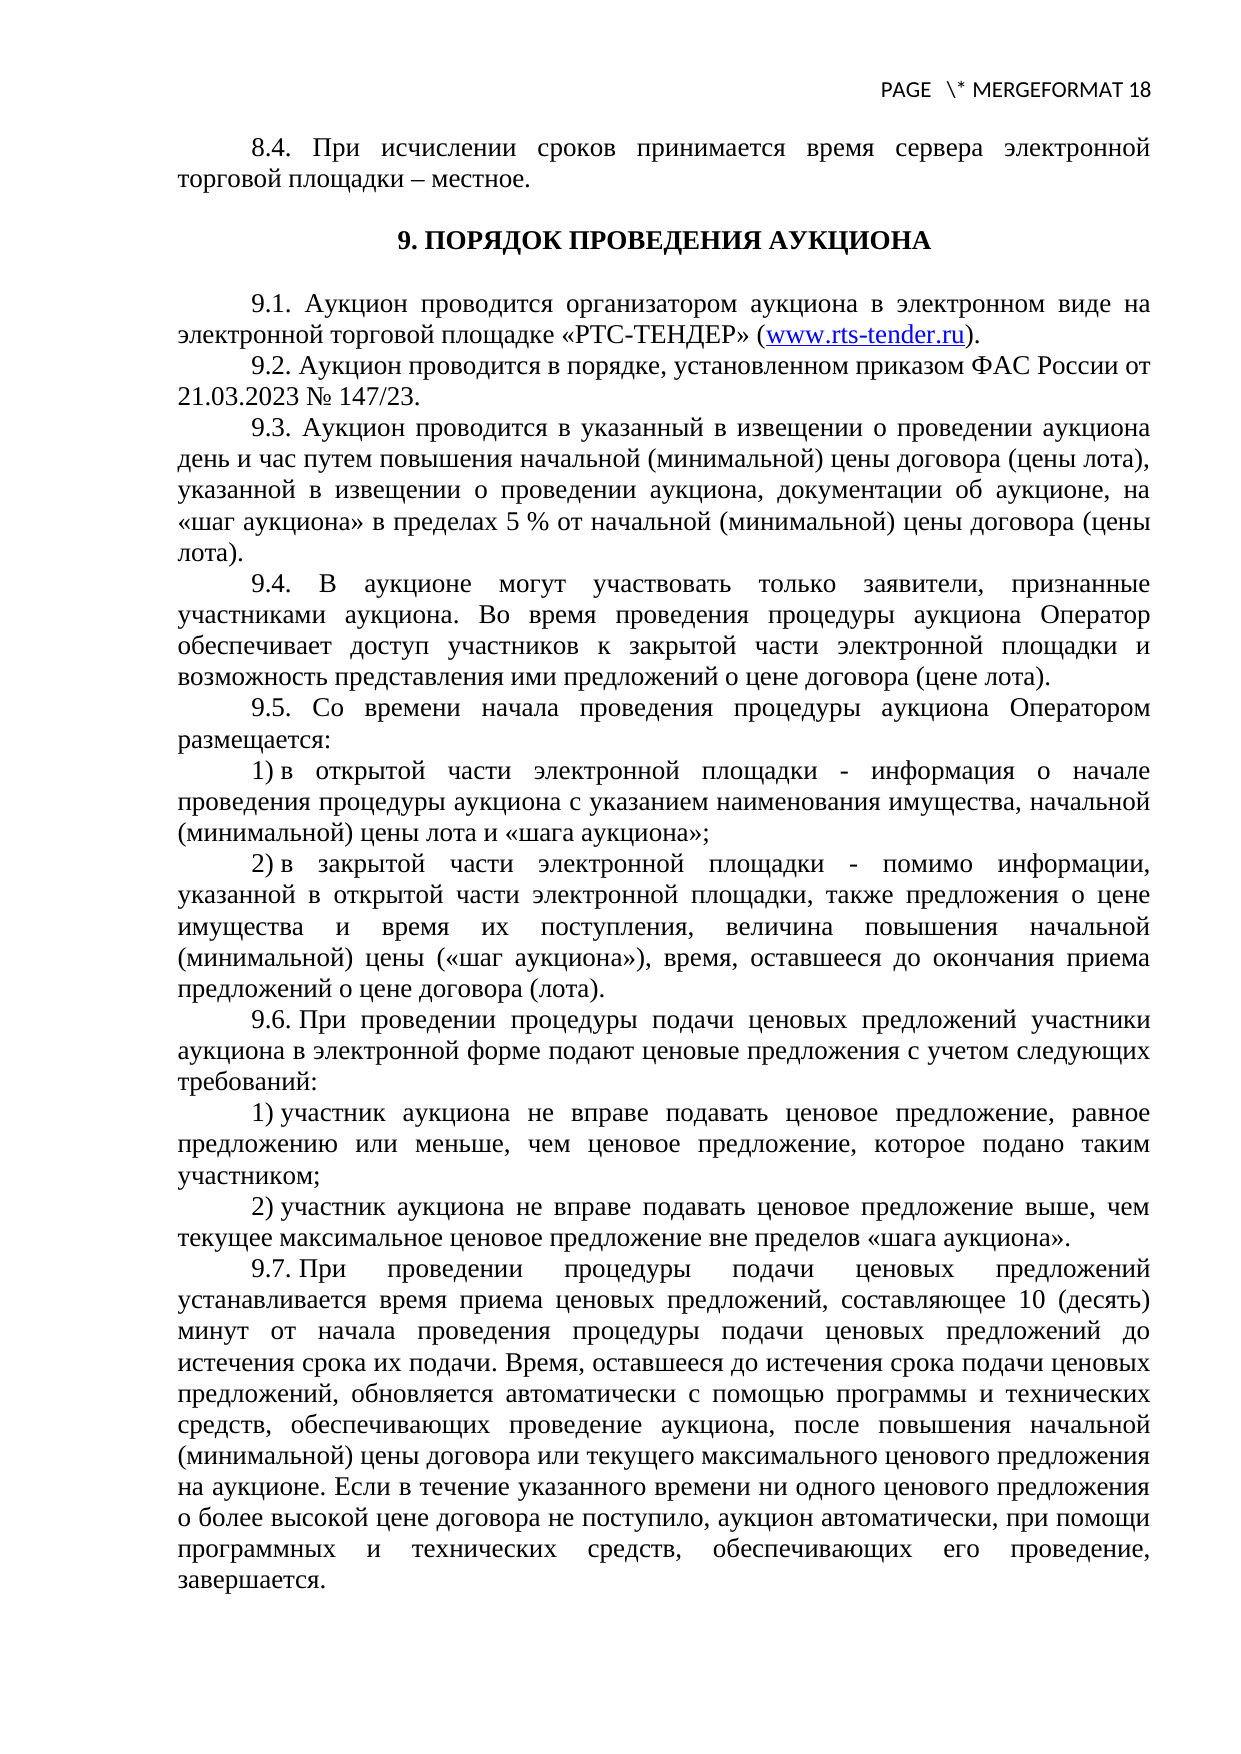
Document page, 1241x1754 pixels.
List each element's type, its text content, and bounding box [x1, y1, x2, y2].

text 9.7. При проведении процедуры подачи ценовых предложений устанавливается время приема ценовых предложений, составляющее 10 (десять) минут от начала проведения процедуры подачи ценовых предложений до истечения срока их подачи. Время, оставшееся до истечения срока подачи ценовых предложений, обновляется автоматически с помощью программы и технических средств, обеспечивающих проведение аукциона, после повышения начальной (минимальной) цены договора или текущего максимального ценового предложения на аукционе. Если в течение указанного времени ни одного ценового предложения о более высокой цене договора не поступило, аукцион автоматически, при помощи программных и технических средств, обеспечивающих его проведение, завершается. [177, 1252, 1152, 1595]
text 9.4. В аукционе могут участвовать только заявители, признанные участниками аукциона. Во время проведения процедуры аукциона Оператор обеспечивает доступ участников к закрытой части электронной площадки и возможность представления ими предложений о цене договора (цене лота). [177, 567, 1152, 692]
text 1) участник аукциона не вправе подавать ценовое предложение, равное предложению или меньше, чем ценовое предложение, которое подано таким участником; [177, 1096, 1152, 1190]
text 8.4. При исчислении сроков принимается время сервера электронной торговой площадки – местное. [177, 131, 1152, 193]
text 1) в открытой части электронной площадки - информация о начале проведения процедуры аукциона с указанием наименования имущества, начальной (минимальной) цены лота и «шага аукциона»; [177, 754, 1152, 847]
text 9. ПОРЯДОК ПРОВЕДЕНИЯ АУКЦИОНА [177, 224, 1152, 256]
text 2) участник аукциона не вправе подавать ценовое предложение выше, чем текущее максимальное ценовое предложение вне пределов «шага аукциона». [177, 1190, 1152, 1252]
text 9.1. Аукцион проводится организатором аукциона в электронном виде на электронной торговой площадке «РТС-ТЕНДЕР» (www.rts-tender.ru). [177, 287, 1152, 349]
text 9.3. Аукцион проводится в указанный в извещении о проведении аукциона день и час путем повышения начальной (минимальной) цены договора (цены лота), указанной в извещении о проведении аукциона, документации об аукционе, на «шаг аукциона» в пределах 5 % от начальной (минимальной) цены договора (цены лота). [177, 411, 1152, 567]
text 9.6. При проведении процедуры подачи ценовых предложений участники аукциона в электронной форме подают ценовые предложения с учетом следующих требований: [177, 1003, 1152, 1096]
text 2) в закрытой части электронной площадки - помимо информации, указанной в открытой части электронной площадки, также предложения о цене имущества и время их поступления, величина повышения начальной (минимальной) цены («шаг аукциона»), время, оставшееся до окончания приема предложений о цене договора (лота). [177, 847, 1152, 1003]
text 9.2. Аукцион проводится в порядке, установленном приказом ФАС России от 21.03.2023 № 147/23. [177, 349, 1152, 411]
text 9.5. Со времени начала проведения процедуры аукциона Оператором размещается: [177, 692, 1152, 754]
